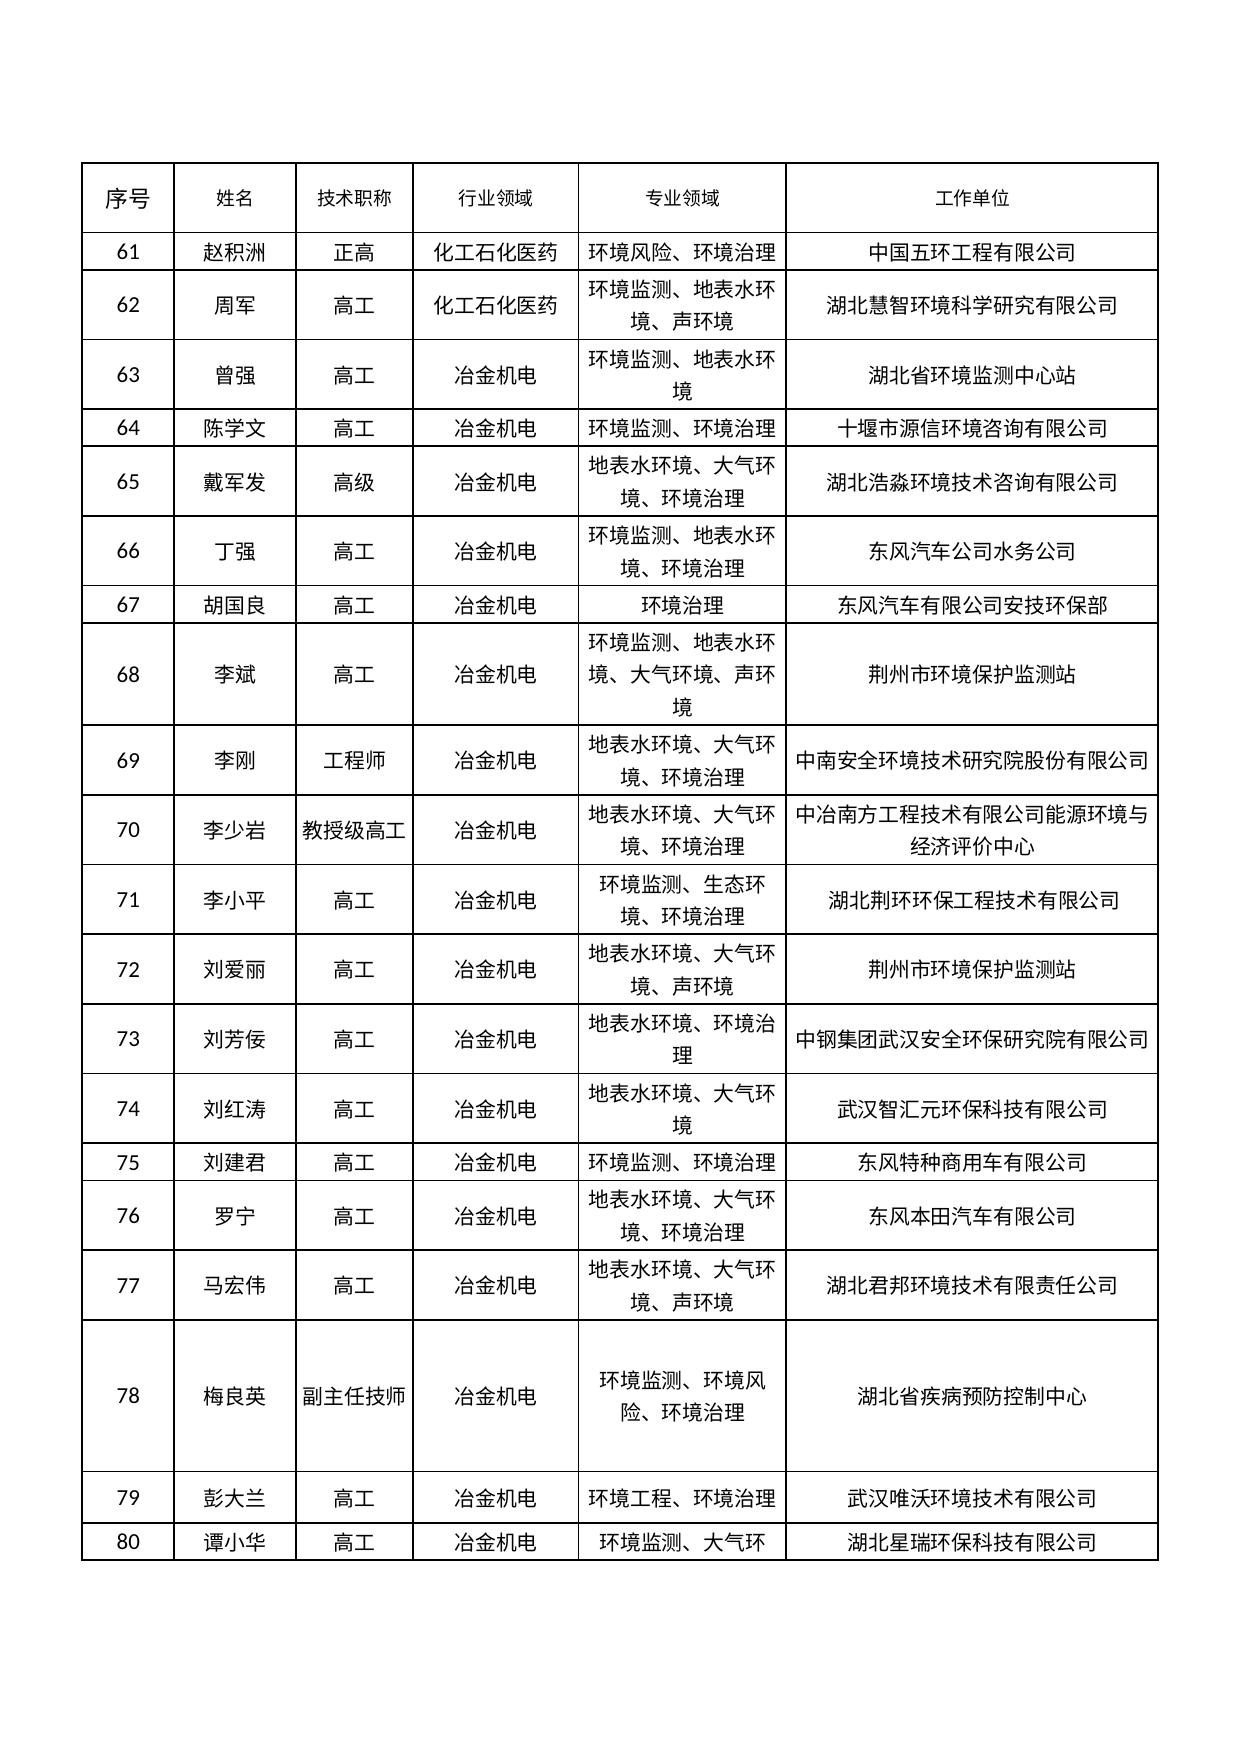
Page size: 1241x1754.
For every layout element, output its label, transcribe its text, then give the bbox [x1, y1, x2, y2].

table_cell 79 [83, 1472, 173, 1522]
table_cell 高工 [297, 935, 412, 1003]
table_header 行业领域 [414, 164, 578, 232]
table_cell 中国五环工程有限公司 [787, 233, 1157, 269]
table_cell 冶金机电 [414, 410, 578, 445]
table_cell 62 [83, 271, 173, 338]
table_cell 73 [83, 1005, 173, 1073]
table_cell 61 [83, 233, 173, 269]
table_cell 高工 [297, 1181, 412, 1249]
table_cell 环境监测、大气环境、污水治理 [579, 1524, 785, 1559]
table_cell 环境监测、环境治理 [579, 1144, 785, 1179]
table_cell 荆州市环境保护监测站 [787, 935, 1157, 1003]
table_cell 冶金机电 [414, 1005, 578, 1073]
table_cell 荆州市环境保护监测站 [787, 624, 1157, 724]
table_cell 地表水环境、大气环境、声环境 [579, 1251, 785, 1319]
table_cell 东风本田汽车有限公司 [787, 1181, 1157, 1249]
table_cell 76 [83, 1181, 173, 1249]
table_cell 梅良英 [175, 1321, 295, 1471]
table_cell 环境风险、环境治理 [579, 233, 785, 269]
table_cell 冶金机电 [414, 1321, 578, 1471]
table_cell 地表水环境、大气环境、环境治理 [579, 796, 785, 863]
table_cell 东风汽车公司水务公司 [787, 517, 1157, 585]
table_cell 胡国良 [175, 586, 295, 622]
table_cell 64 [83, 410, 173, 445]
table_cell 高工 [297, 1251, 412, 1319]
table_cell 马宏伟 [175, 1251, 295, 1319]
table_cell 环境监测、生态环境、环境治理 [579, 865, 785, 933]
table_cell 冶金机电 [414, 586, 578, 622]
table_cell 东风汽车有限公司安技环保部 [787, 586, 1157, 622]
table_cell 教授级高工 [297, 796, 412, 863]
table_cell 77 [83, 1251, 173, 1319]
table_cell 冶金机电 [414, 1181, 578, 1249]
table_cell 69 [83, 726, 173, 794]
table_cell 湖北浩淼环境技术咨询有限公司 [787, 447, 1157, 515]
table_header 序号 [83, 164, 173, 232]
table_cell 湖北省环境监测中心站 [787, 340, 1157, 408]
table_cell 工程师 [297, 726, 412, 794]
table_cell 丁强 [175, 517, 295, 585]
table_cell 67 [83, 586, 173, 622]
table_cell 东风特种商用车有限公司 [787, 1144, 1157, 1179]
table_cell 曾强 [175, 340, 295, 408]
table_cell 冶金机电 [414, 935, 578, 1003]
table_cell 戴军发 [175, 447, 295, 515]
table_cell 70 [83, 796, 173, 863]
table_cell 冶金机电 [414, 340, 578, 408]
table_cell 环境治理 [579, 586, 785, 622]
table_cell 湖北君邦环境技术有限责任公司 [787, 1251, 1157, 1319]
table_cell 冶金机电 [414, 1524, 578, 1559]
table_cell 谭小华 [175, 1524, 295, 1559]
table_cell 高工 [297, 624, 412, 724]
table_cell 李刚 [175, 726, 295, 794]
table_cell 湖北慧智环境科学研究有限公司 [787, 271, 1157, 338]
table_cell 高工 [297, 271, 412, 338]
table_cell 环境工程、环境治理 [579, 1472, 785, 1522]
table_cell 湖北省疾病预防控制中心 [787, 1321, 1157, 1471]
table_cell 高工 [297, 586, 412, 622]
table_cell 正高 [297, 233, 412, 269]
table_cell 地表水环境、大气环境、环境治理 [579, 1181, 785, 1249]
table_cell 冶金机电 [414, 1251, 578, 1319]
table_cell 68 [83, 624, 173, 724]
table_cell 74 [83, 1074, 173, 1142]
table_header 工作单位 [787, 164, 1157, 232]
table_header 专业领域 [579, 164, 785, 232]
table_cell 地表水环境、大气环境 [579, 1074, 785, 1142]
table_cell 地表水环境、大气环境、声环境 [579, 935, 785, 1003]
table_cell 武汉唯沃环境技术有限公司 [787, 1472, 1157, 1522]
table_cell 冶金机电 [414, 726, 578, 794]
table_cell 65 [83, 447, 173, 515]
table_cell 环境监测、地表水环境 [579, 340, 785, 408]
table_cell 环境监测、环境治理 [579, 410, 785, 445]
table_cell 高工 [297, 1144, 412, 1179]
table_cell 十堰市源信环境咨询有限公司 [787, 410, 1157, 445]
table_cell 李少岩 [175, 796, 295, 863]
table_cell 刘芳佞 [175, 1005, 295, 1073]
table_cell 环境监测、地表水环境、大气环境、声环境 [579, 624, 785, 724]
table_cell 刘红涛 [175, 1074, 295, 1142]
table_cell 李小平 [175, 865, 295, 933]
table_cell 彭大兰 [175, 1472, 295, 1522]
table_cell 罗宁 [175, 1181, 295, 1249]
table_cell 副主任技师 [297, 1321, 412, 1471]
table_cell 80 [83, 1524, 173, 1559]
table_cell 高工 [297, 340, 412, 408]
table_cell 化工石化医药 [414, 271, 578, 338]
table_cell 环境监测、地表水环境、环境治理 [579, 517, 785, 585]
table_cell 高工 [297, 410, 412, 445]
table_cell 高工 [297, 1005, 412, 1073]
table_cell 刘建君 [175, 1144, 295, 1179]
table_cell 地表水环境、大气环境、环境治理 [579, 447, 785, 515]
table_cell 湖北荆环环保工程技术有限公司 [787, 865, 1157, 933]
table_cell 71 [83, 865, 173, 933]
table_cell 冶金机电 [414, 796, 578, 863]
table_cell 冶金机电 [414, 865, 578, 933]
table_cell 化工石化医药 [414, 233, 578, 269]
table_cell 高工 [297, 1074, 412, 1142]
table_cell 地表水环境、环境治理 [579, 1005, 785, 1073]
table_cell 冶金机电 [414, 1472, 578, 1522]
table_cell 75 [83, 1144, 173, 1179]
table_cell 环境监测、环境风险、环境治理 [579, 1321, 785, 1471]
table_cell 冶金机电 [414, 517, 578, 585]
table_cell 高工 [297, 865, 412, 933]
table_header 技术职称 [297, 164, 412, 232]
table_cell 中冶南方工程技术有限公司能源环境与经济评价中心 [787, 796, 1157, 863]
table_cell 陈学文 [175, 410, 295, 445]
table_cell 李斌 [175, 624, 295, 724]
table_cell 高工 [297, 1472, 412, 1522]
table_cell 66 [83, 517, 173, 585]
table_header 姓名 [175, 164, 295, 232]
table_cell 地表水环境、大气环境、环境治理 [579, 726, 785, 794]
table_cell 赵积洲 [175, 233, 295, 269]
table_cell 湖北星瑞环保科技有限公司 [787, 1524, 1157, 1559]
table_cell 中南安全环境技术研究院股份有限公司 [787, 726, 1157, 794]
table_cell 冶金机电 [414, 447, 578, 515]
table_cell 冶金机电 [414, 1074, 578, 1142]
table_cell 高工 [297, 1524, 412, 1559]
table_cell 周军 [175, 271, 295, 338]
table_cell 72 [83, 935, 173, 1003]
table_cell 78 [83, 1321, 173, 1471]
table_cell 63 [83, 340, 173, 408]
table_cell 高级 [297, 447, 412, 515]
table_cell 武汉智汇元环保科技有限公司 [787, 1074, 1157, 1142]
table_cell 冶金机电 [414, 624, 578, 724]
table_cell 冶金机电 [414, 1144, 578, 1179]
table_cell 中钢集团武汉安全环保研究院有限公司 [787, 1005, 1157, 1073]
table_cell 环境监测、地表水环境、声环境 [579, 271, 785, 338]
table_cell 刘爱丽 [175, 935, 295, 1003]
table_cell 高工 [297, 517, 412, 585]
